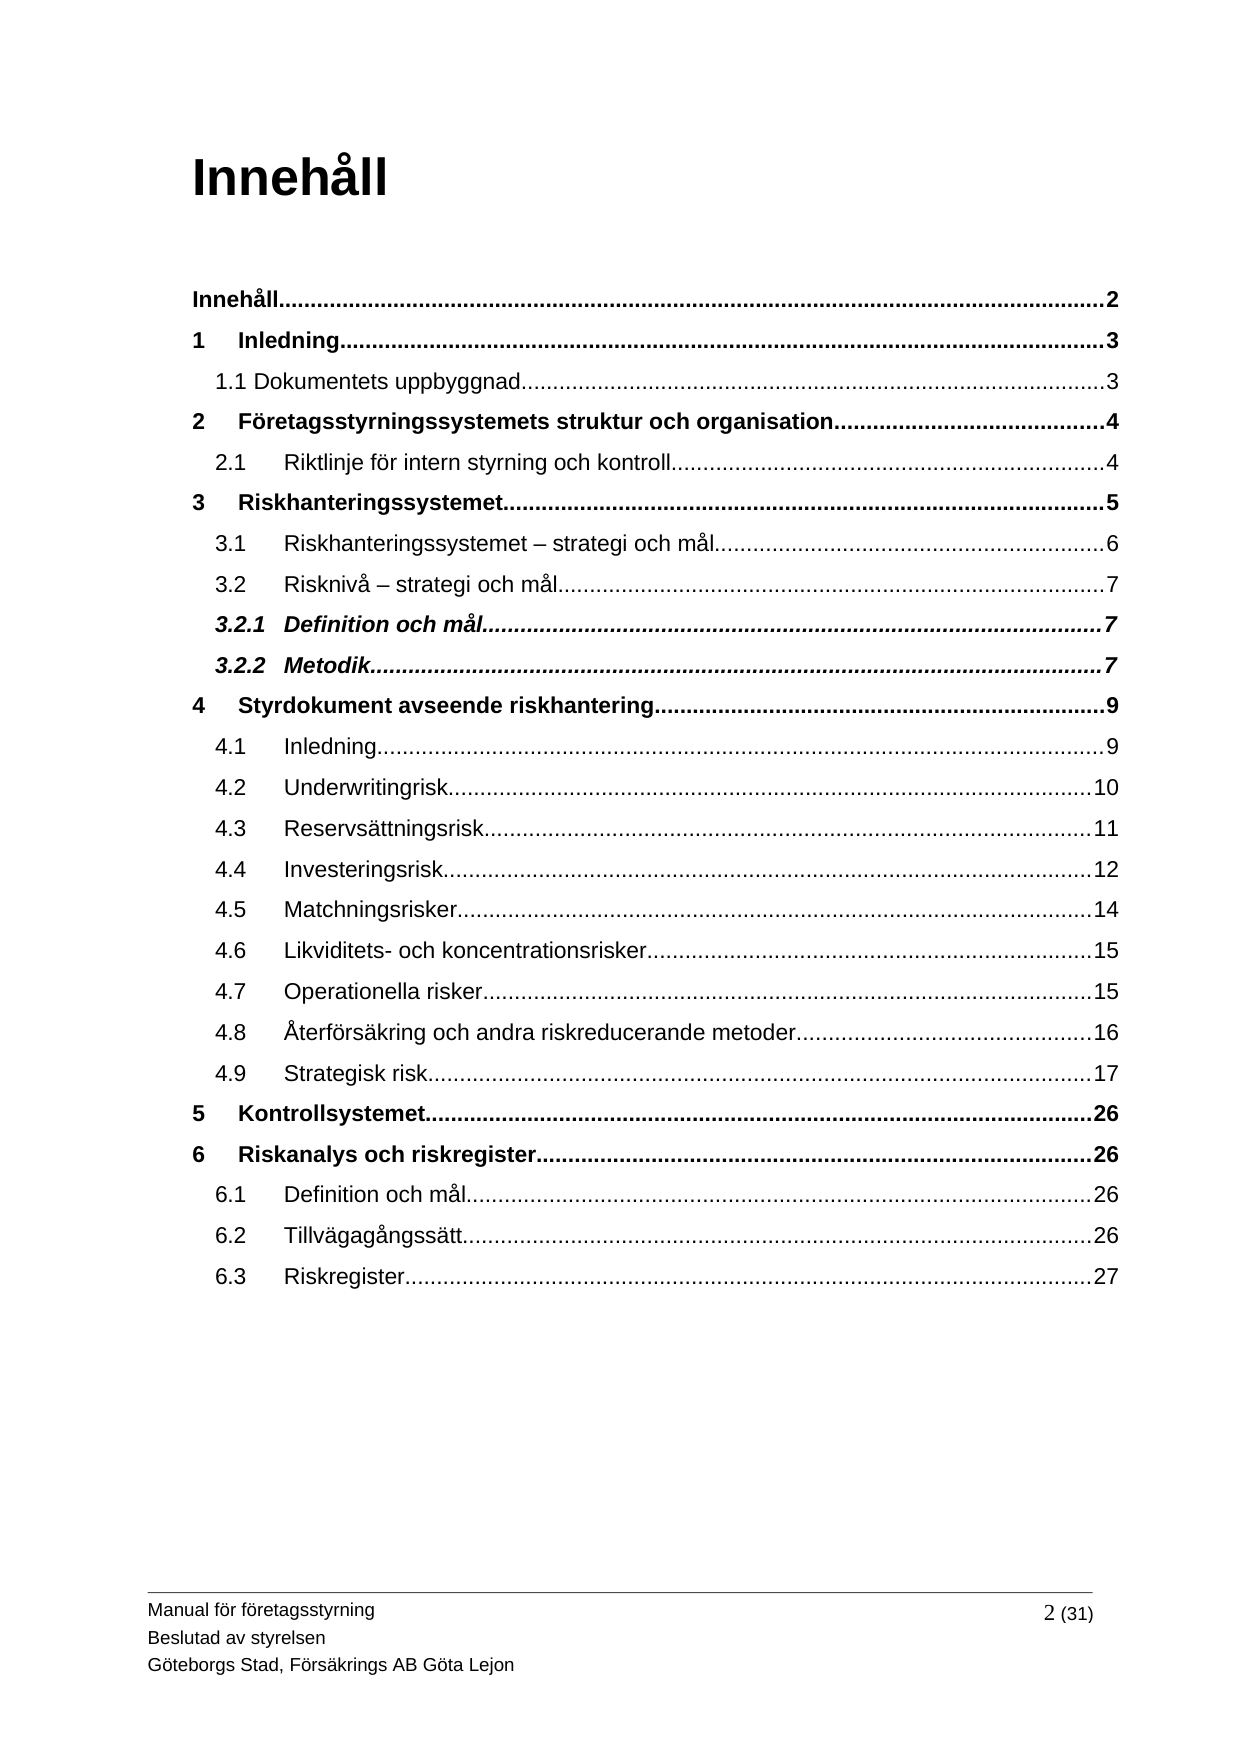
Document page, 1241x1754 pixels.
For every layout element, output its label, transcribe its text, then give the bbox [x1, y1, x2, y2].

subtitle Innehåll [192, 146, 1119, 206]
